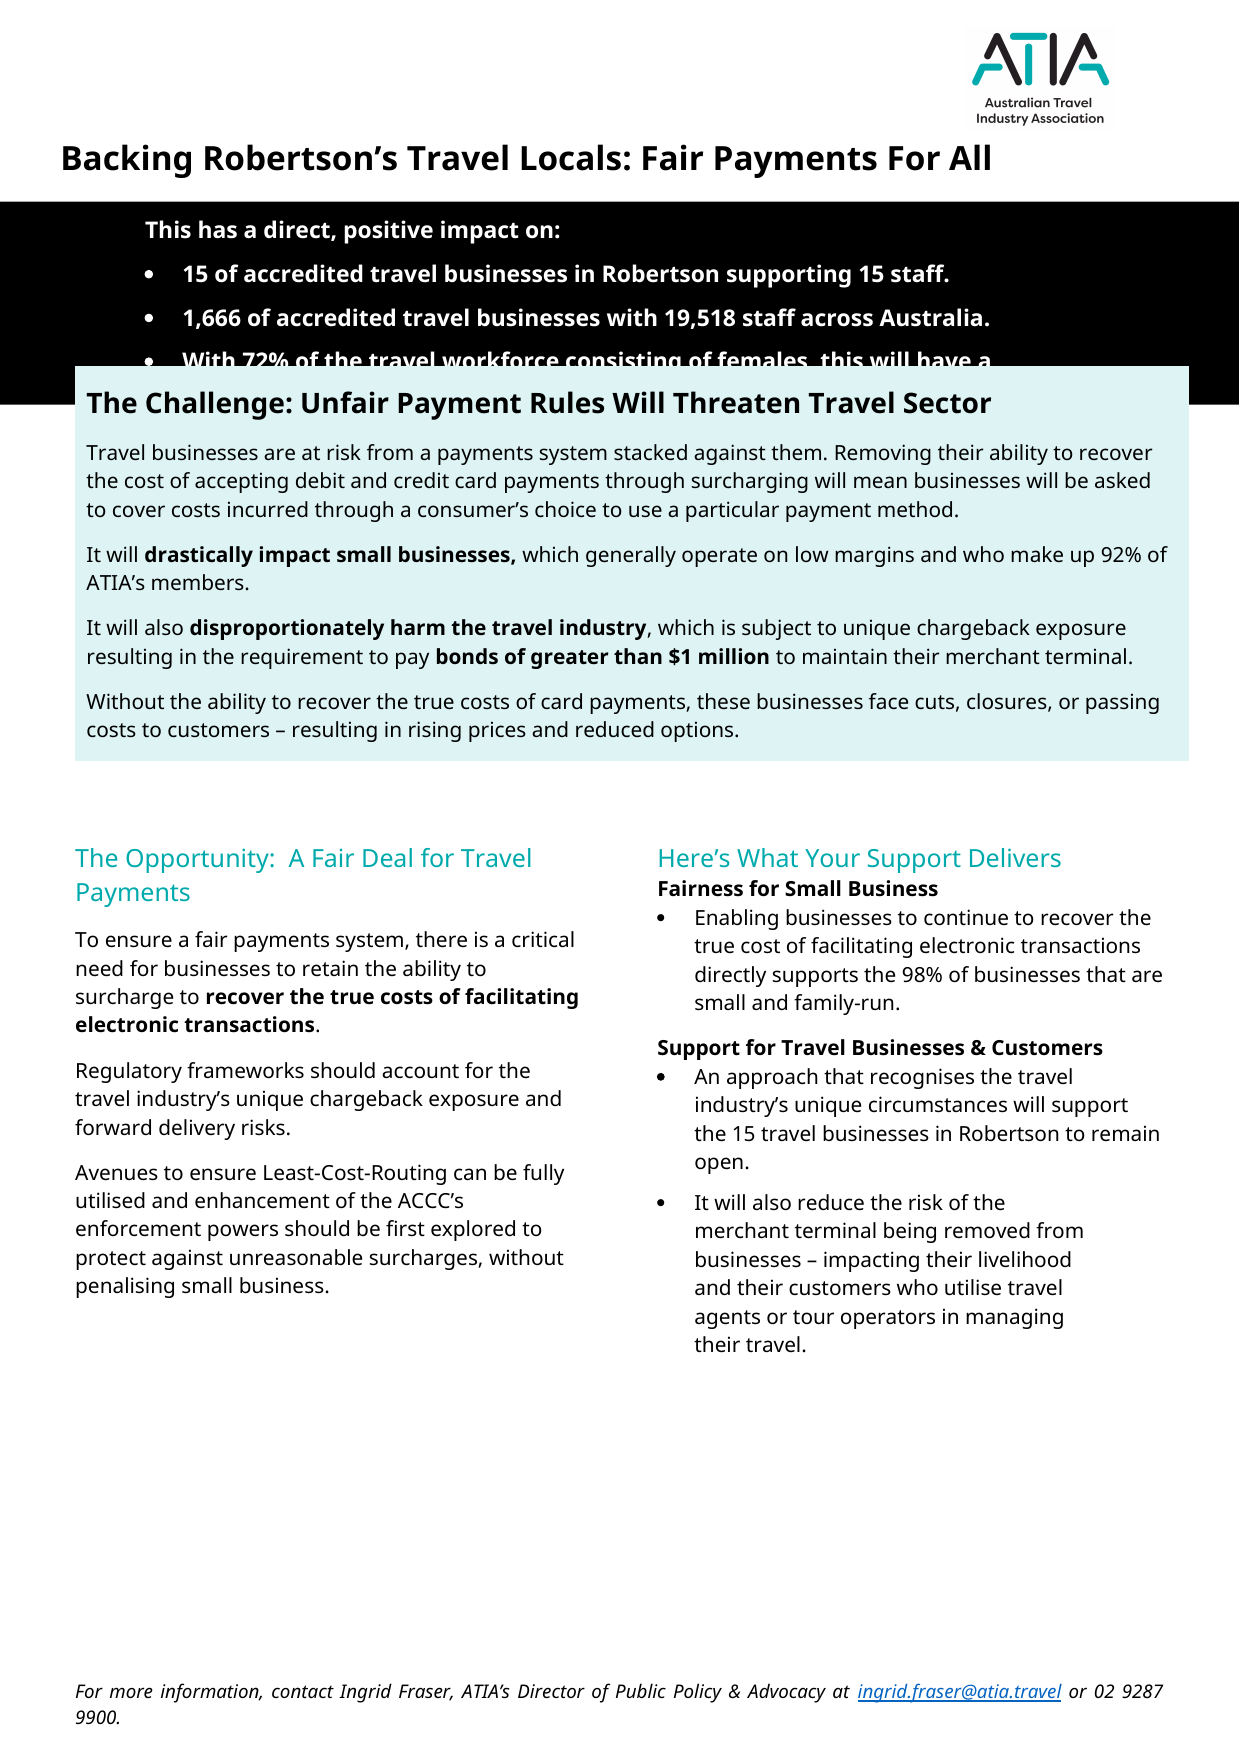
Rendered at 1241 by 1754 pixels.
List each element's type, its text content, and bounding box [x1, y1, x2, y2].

text Here’s What Your Support Delivers [657, 841, 1165, 874]
text Support for Travel Businesses & Customers [657, 1033, 1165, 1062]
text Regulatory frameworks should account for the travel industry’s unique chargeback exposure and forward delivery risks. [75, 1056, 583, 1141]
text Backing Robertson’s Travel Locals: Fair Payments For All [60, 134, 1229, 180]
text Fairness for Small Business [657, 874, 1165, 903]
list It will also reduce the risk of the merchant terminal being removed from businesses – impacting their livelihood and their customers who utilise travel agents or tour operators in managing their travel. [657, 1188, 1105, 1359]
table_header The Challenge: Unfair Payment Rules Will Threaten Travel Sector Travel businesses are at risk from a payments system stacked against them. Removing their ability to recover the cost of accepting debit and credit card payments through surcharging will mean businesses will be asked to cover costs incurred through a consumer’s choice to use a particular payment method. It will drastically impact small businesses, which generally operate on low margins and who make up 92% of ATIA’s members. It will also disproportionately harm the travel industry, which is subject to unique chargeback exposure resulting in the requirement to pay bonds of greater than $1 million to maintain their merchant terminal. Without the ability to recover the true costs of card payments, these businesses face cuts, closures, or passing costs to customers – resulting in rising prices and reduced options. [75, 366, 1189, 761]
list Enabling businesses to continue to recover the true cost of facilitating electronic transactions directly supports the 98% of businesses that are small and family-run. [657, 903, 1165, 1017]
picture [963, 26, 1117, 131]
list An approach that recognises the travel industry’s unique circumstances will support the 15 travel businesses in Robertson to remain open. [657, 1062, 1165, 1176]
text To ensure a fair payments system, there is a critical need for businesses to retain the ability to surcharge to recover the true costs of facilitating electronic transactions. [75, 925, 583, 1039]
text The Opportunity: A Fair Deal for Travel Payments [75, 841, 583, 909]
text Avenues to ensure Least-Cost-Routing can be fully utilised and enhancement of the ACCC’s enforcement powers should be first explored to protect against unreasonable surcharges, without penalising small business. [75, 1158, 583, 1300]
